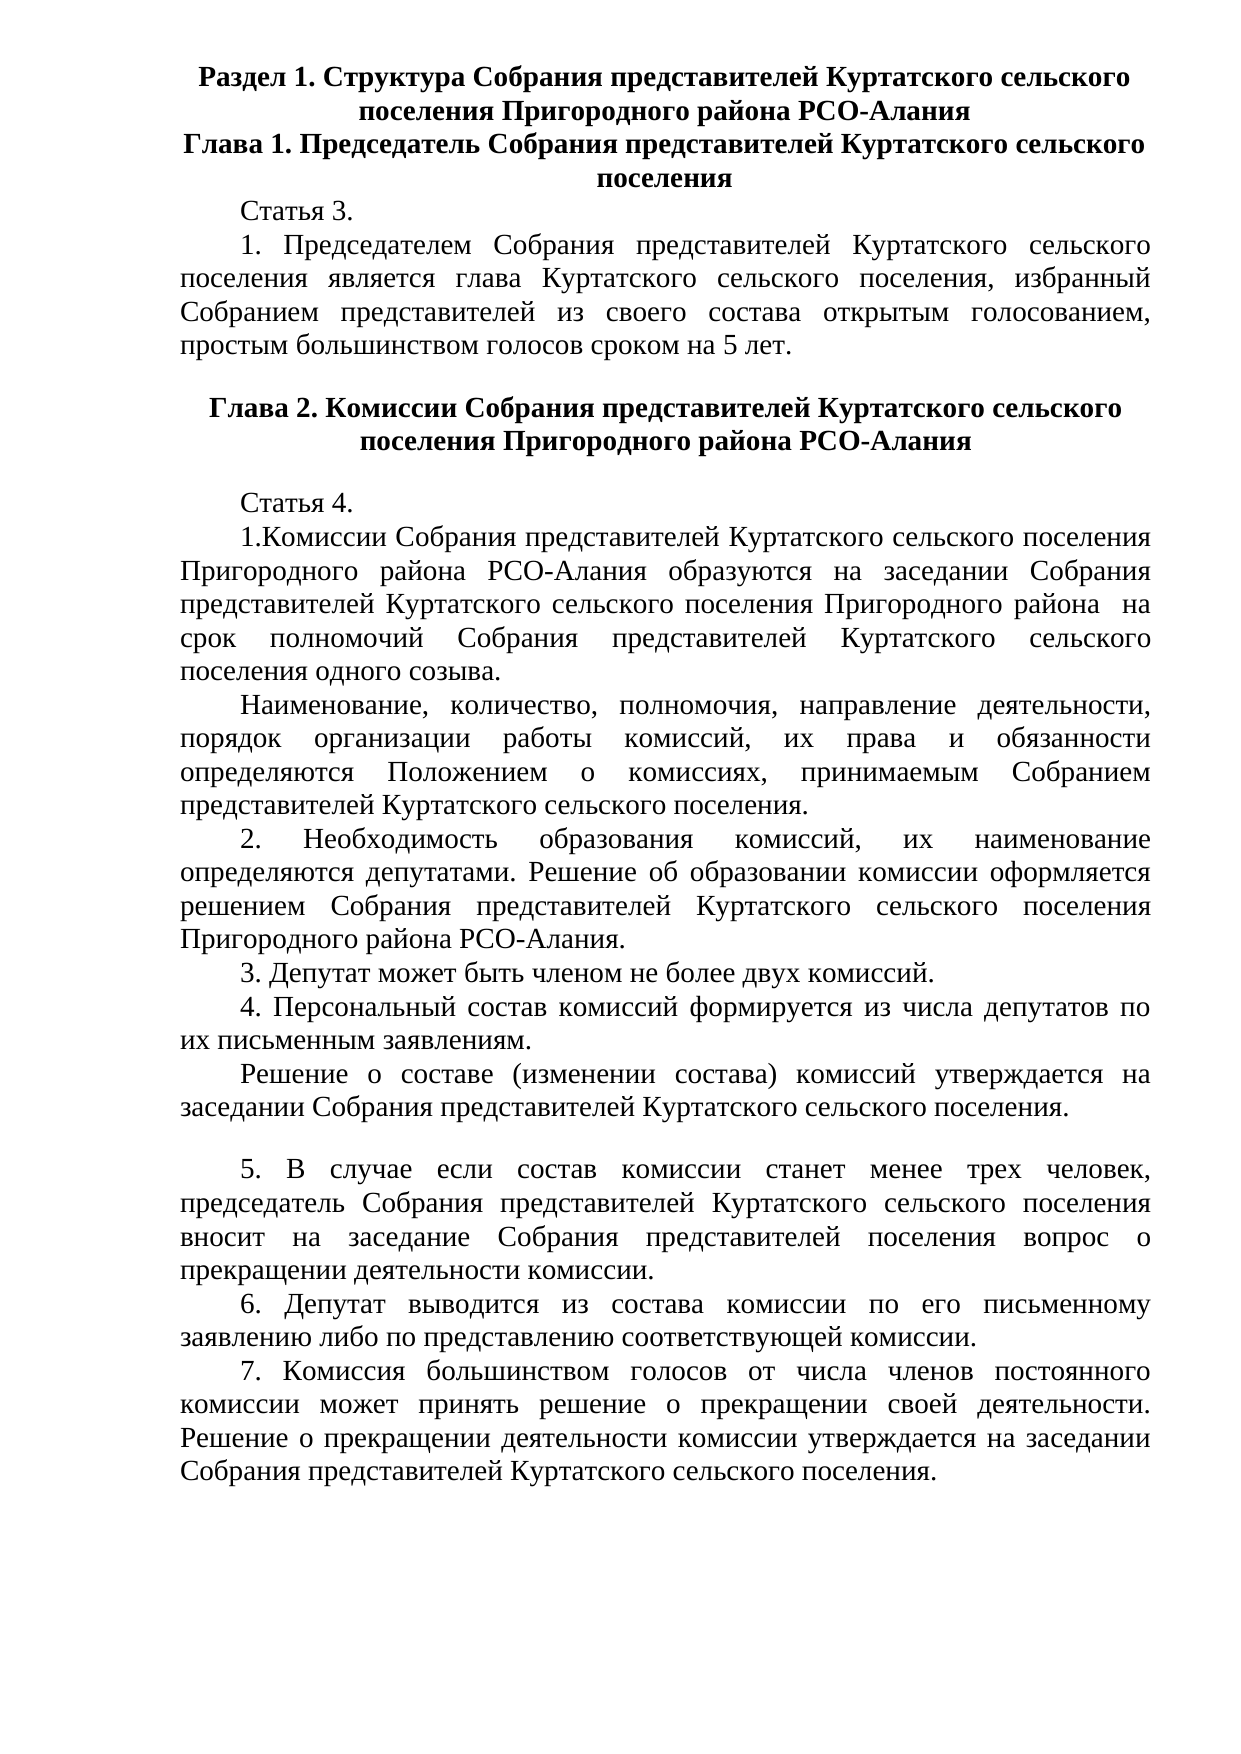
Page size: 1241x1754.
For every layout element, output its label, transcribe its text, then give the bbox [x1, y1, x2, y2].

text 2. Необходимость образования комиссий, их наименование определяются депутатами. Решение об образовании комиссии оформляется решением Собрания представителей Куртатского сельского поселения Пригородного района РСО-Алания. [180, 821, 1152, 955]
text 5. В случае если состав комиссии станет менее трех человек, председатель Собрания представителей Куртатского сельского поселения вносит на заседание Собрания представителей поселения вопрос о прекращении деятельности комиссии. [180, 1152, 1152, 1286]
text 4. Персональный состав комиссий формируется из числа депутатов по их письменным заявлениям. [180, 989, 1152, 1056]
text Статья 3. [180, 193, 1152, 227]
text Решение о составе (изменении состава) комиссий утверждается на заседании Собрания представителей Куртатского сельского поселения. [180, 1056, 1152, 1123]
text Глава 1. Председатель Собрания представителей Куртатского сельского поселения [177, 126, 1152, 193]
text 7. Комиссия большинством голосов от числа членов постоянного комиссии может принять решение о прекращении своей деятельности. Решение о прекращении деятельности комиссии утверждается на заседании Собрания представителей Куртатского сельского поселения. [180, 1353, 1152, 1487]
text 6. Депутат выводится из состава комиссии по его письменному заявлению либо по представлению соответствующей комиссии. [180, 1286, 1152, 1353]
text 1.Комиссии Собрания представителей Куртатского сельского поселения Пригородного района РСО-Алания образуются на заседании Собрания представителей Куртатского сельского поселения Пригородного района на срок полномочий Собрания представителей Куртатского сельского поселения одного созыва. [180, 519, 1152, 687]
text Глава 2. Комиссии Собрания представителей Куртатского сельского поселения Пригородного района РСО-Алания [180, 390, 1152, 457]
text 1. Председателем Собрания представителей Куртатского сельского поселения является глава Куртатского сельского поселения, избранный Собранием представителей из своего состава открытым голосованием, простым большинством голосов сроком на 5 лет. [180, 227, 1152, 361]
text Статья 4. [180, 486, 1152, 519]
text Раздел 1. Структура Собрания представителей Куртатского сельского поселения Пригородного района РСО-Алания [177, 59, 1152, 126]
text Наименование, количество, полномочия, направление деятельности, порядок организации работы комиссий, их права и обязанности определяются Положением о комиссиях, принимаемым Собранием представителей Куртатского сельского поселения. [180, 687, 1152, 821]
text 3. Депутат может быть членом не более двух комиссий. [180, 955, 1152, 989]
